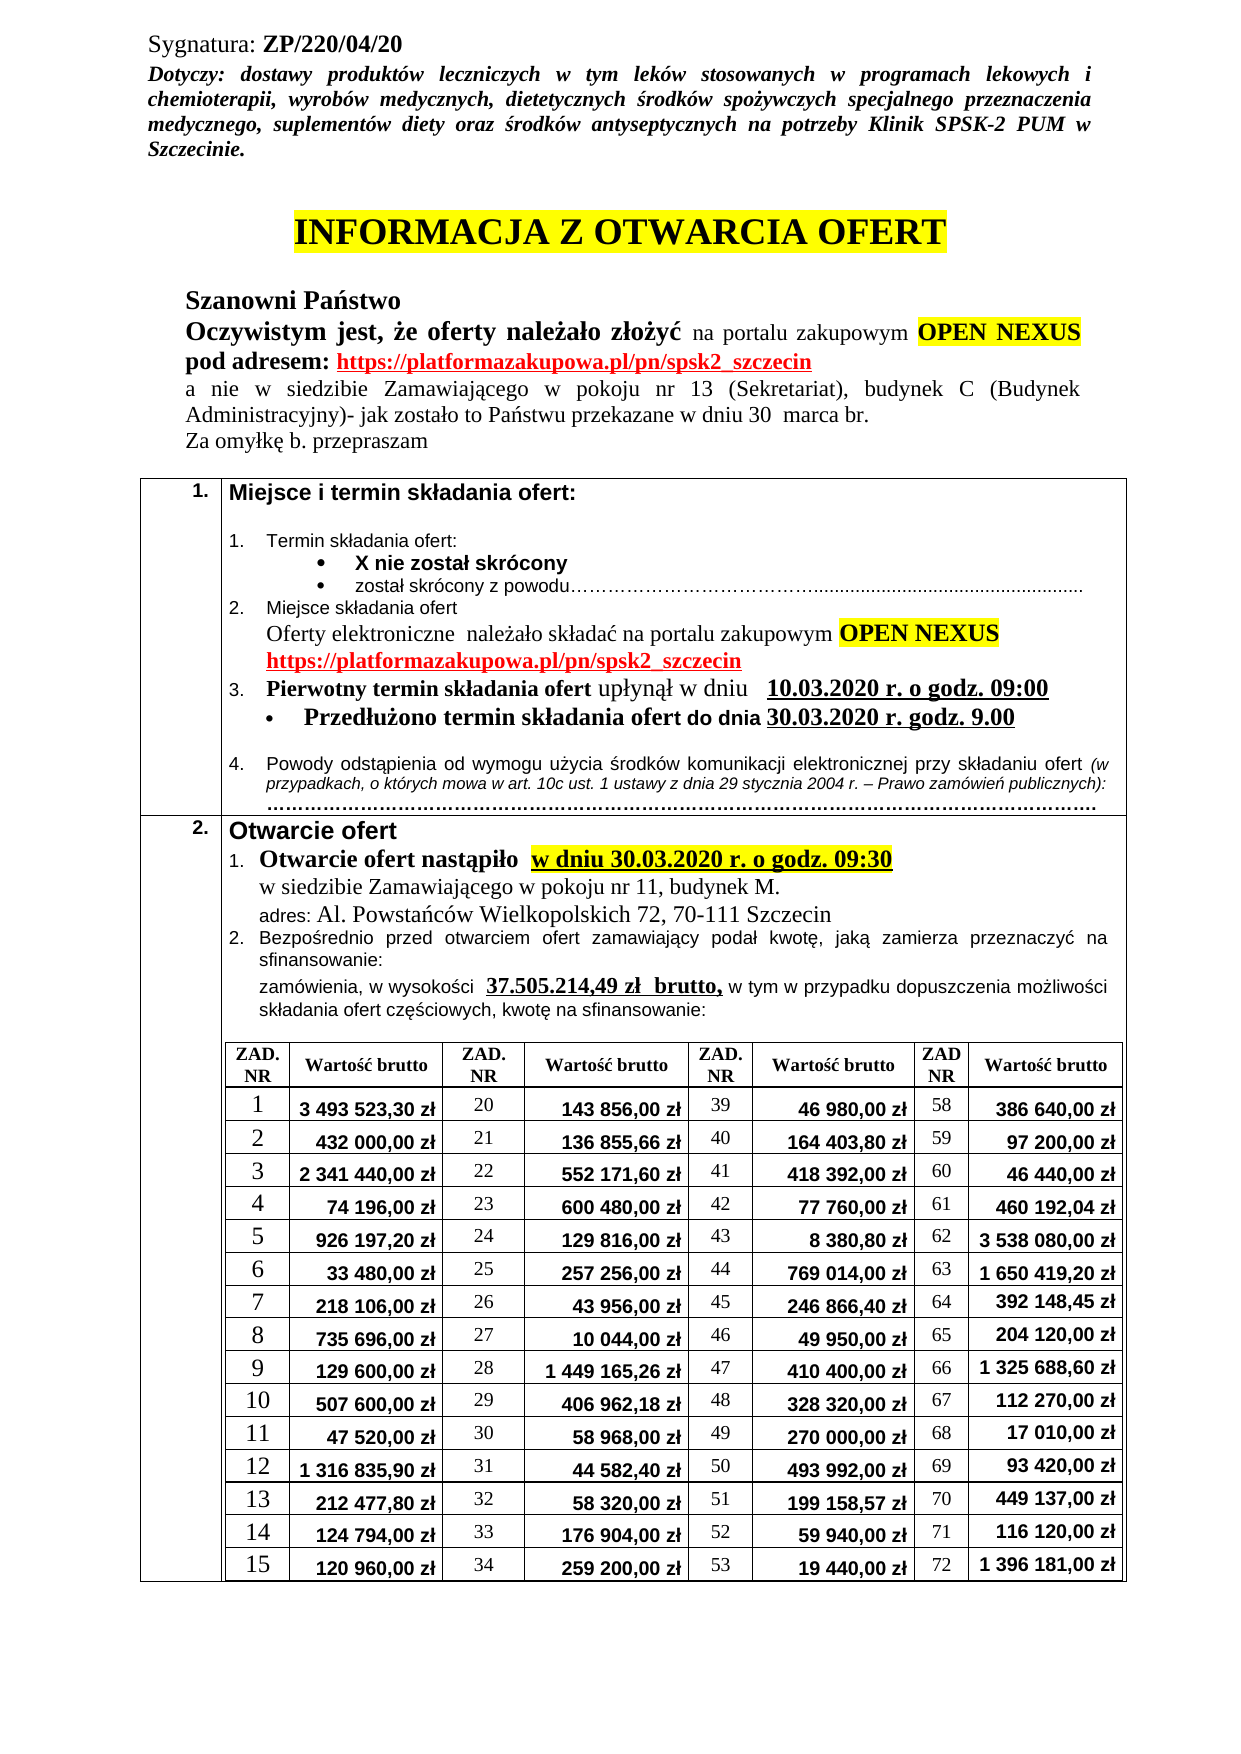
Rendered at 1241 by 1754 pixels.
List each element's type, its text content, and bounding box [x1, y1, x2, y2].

text Oczywistym jest, że oferty należało złożyć na portalu zakupowym OPEN NEXUS pod adresem: https://platformazakupowa.pl/pn/spsk2_szczecin [185, 315, 1081, 375]
table_header [141, 479, 221, 815]
table_cell [141, 816, 221, 1581]
text Za omyłkę b. przepraszam [185, 428, 1081, 454]
text a nie w siedzibie Zamawiającego w pokoju nr 13 (Sekretariat), budynek C (Budynek Administracyjny)- jak zostało to Państwu przekazane w dniu 30 marca br. [185, 375, 1081, 428]
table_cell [222, 816, 1126, 1581]
text Szanowni Państwo [185, 284, 1081, 315]
table_header Miejsce i termin składania ofert: Termin składania ofert: X nie został skrócony został skrócony z powodu………………………………….................................................... Miejsce składania ofert Oferty elektroniczne należało składać na portalu zakupowym OPEN NEXUS https://platformazakupowa.pl/pn/spsk2_szczecin Pierwotny termin składania ofert upłynął w dniu 10.03.2020 r. o godz. 09:00 Przedłużono termin składania ofert do dnia 30.03.2020 r. godz. 9.00 Powody odstąpienia od wymogu użycia środków komunikacji elektronicznej przy składaniu ofert (w przypadkach, o których mowa w art. 10c ust. 1 ustawy z dnia 29 stycznia 2004 r. – Prawo zamówień publicznych): ……………………………………………………………………………………………………………………. [222, 479, 1126, 815]
text INFORMACJA Z OTWARCIA OFERT [148, 209, 1093, 253]
